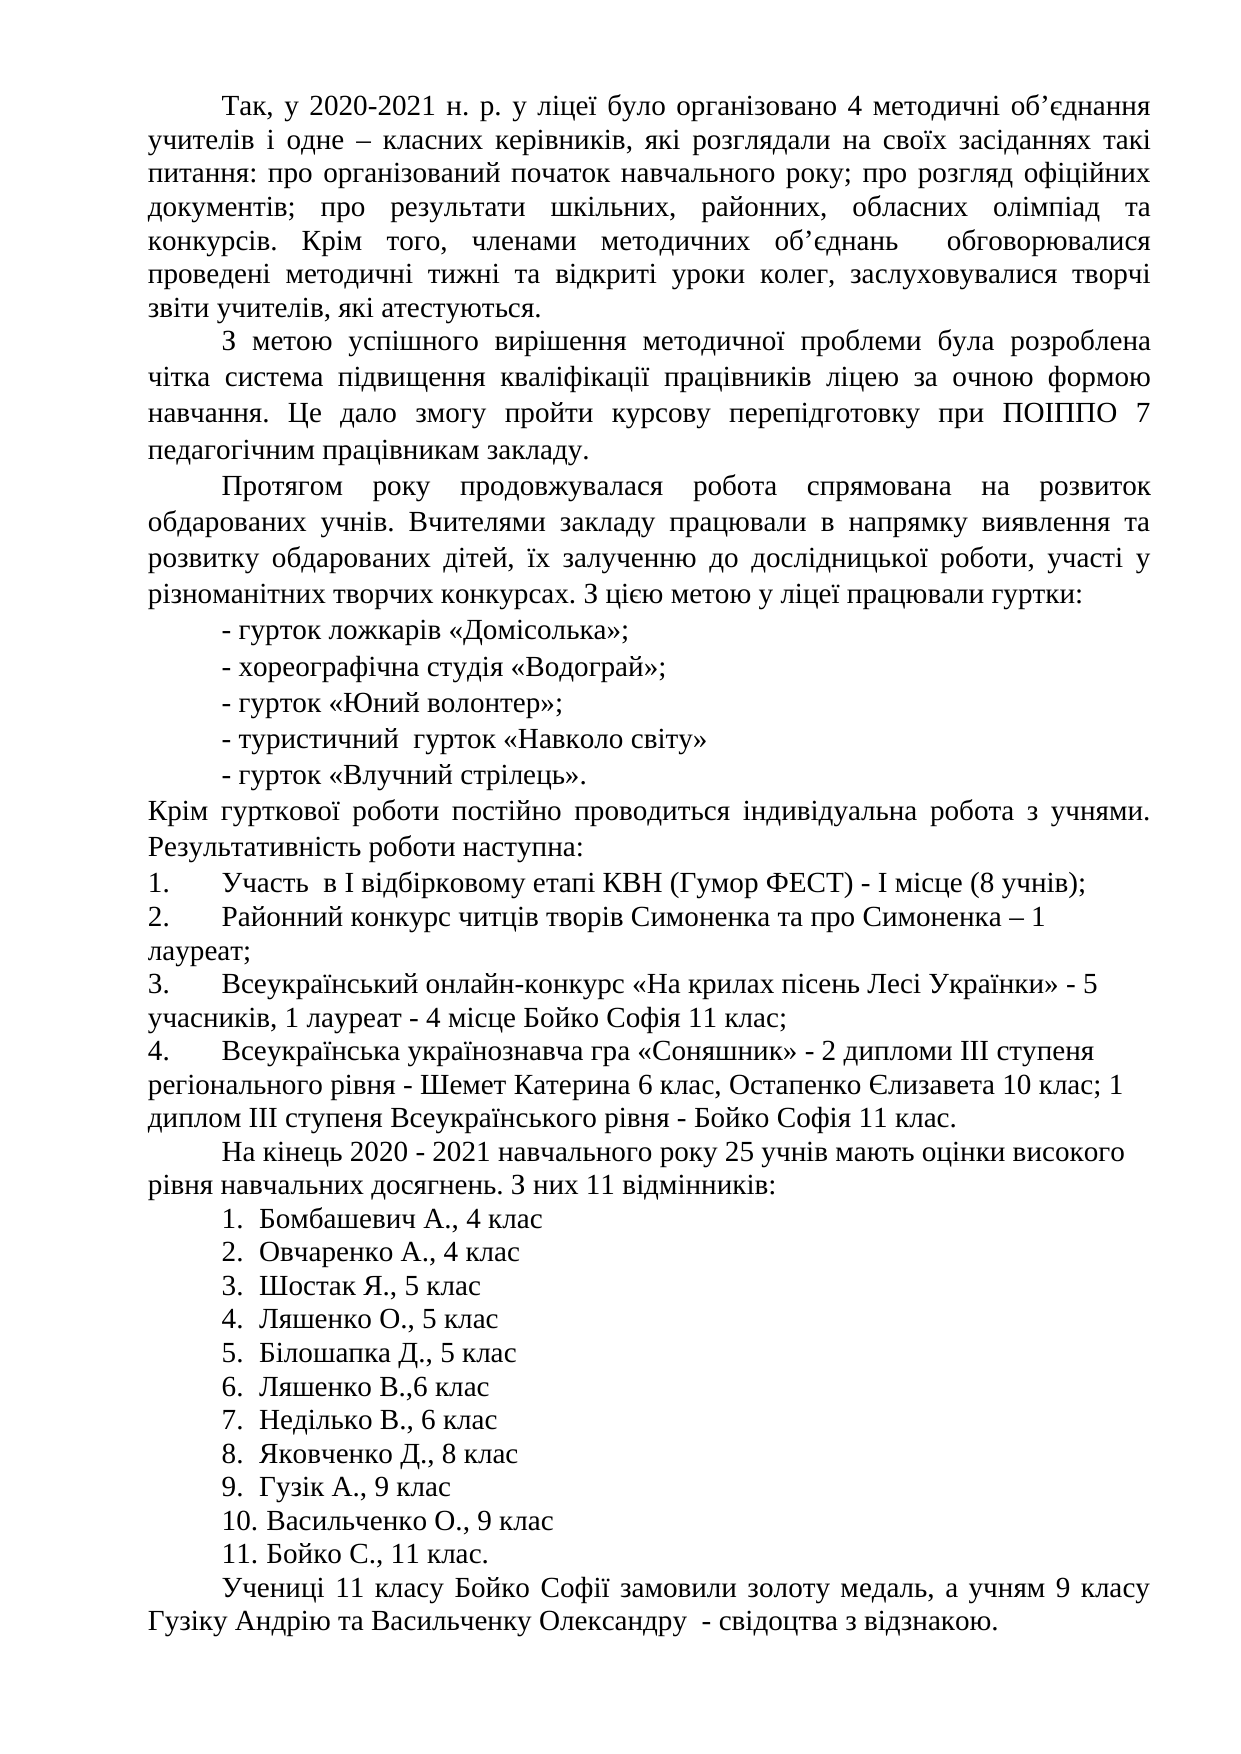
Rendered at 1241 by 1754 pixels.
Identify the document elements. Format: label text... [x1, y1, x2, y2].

text Так, у 2020-2021 н. р. у ліцеї було організовано 4 методичні об’єднання учителів і одне – класних керівників, які розглядали на своїх засіданнях такі питання: про організований початок навчального року; про розгляд офіційних документів; про результати шкільних, районних, обласних олімпіад та конкурсів. Крім того, членами методичних об’єднань обговорювалися проведені методичні тижні та відкриті уроки колег, заслуховувалися творчі звіти учителів, які атестуються. [148, 88, 1152, 323]
list Шостак Я., 5 клас [221, 1268, 1152, 1302]
text Протягом року продовжувалася робота спрямована на розвиток обдарованих учнів. Вчителями закладу працювали в напрямку виявлення та розвитку обдарованих дітей, їх залученню до дослідницької роботи, участі у різноманітних творчих конкурсах. З цією метою у ліцеї працювали гуртки: [148, 468, 1152, 610]
text З метою успішного вирішення методичної проблеми була розроблена чітка система підвищення кваліфікації працівників ліцею за очною формою навчання. Це дало змогу пройти курсову перепідготовку при ПОІППО 7 педагогічним працівникам закладу. [148, 323, 1152, 465]
list Васильченко О., 9 клас [221, 1503, 1152, 1536]
text - гурток ложкарів «Домісолька»; [148, 612, 1152, 646]
list Овчаренко А., 4 клас [221, 1234, 1152, 1268]
text На кінець 2020 - 2021 навчального року 25 учнів мають оцінки високого рівня навчальних досягнень. З них 11 відмінників: [148, 1134, 1152, 1201]
text Крім гурткової роботи постійно проводиться індивідуальна робота з учнями. Результативність роботи наступна: [148, 793, 1152, 863]
list Гузік А., 9 клас [221, 1469, 1152, 1503]
list Всеукраїнська українознавча гра «Соняшник» - 2 дипломи ІІІ ступеня регіонального рівня - Шемет Катерина 6 клас, Остапенко Єлизавета 10 клас; 1 диплом ІІІ ступеня Всеукраїнського рівня - Бойко Софія 11 клас. [148, 1033, 1152, 1134]
text - гурток «Влучний стрілець». [148, 757, 1152, 791]
text - гурток «Юний волонтер»; [148, 685, 1152, 718]
text - туристичний гурток «Навколо світу» [148, 721, 1152, 754]
list Неділько В., 6 клас [221, 1402, 1152, 1436]
list Ляшенко В.,6 клас [221, 1369, 1152, 1402]
list Яковченко Д., 8 клас [221, 1436, 1152, 1469]
text Учениці 11 класу Бойко Софії замовили золоту медаль, а учням 9 класу Гузіку Андрію та Васильченку Олександру - свідоцтва з відзнакою. [148, 1570, 1152, 1637]
list Участь в І відбірковому етапі КВН (Гумор ФЕСТ) - І місце (8 учнів); [148, 866, 1152, 899]
list Районний конкурс читців творів Симоненка та про Симоненка – 1 лауреат; [148, 899, 1152, 966]
list Бомбашевич А., 4 клас [221, 1201, 1152, 1234]
list Всеукраїнський онлайн-конкурс «На крилах пісень Лесі Українки» - 5 учасників, 1 лауреат - 4 місце Бойко Софія 11 клас; [148, 966, 1152, 1033]
list Бойко С., 11 клас. [221, 1536, 1152, 1570]
text - хореографічна студія «Водограй»; [148, 649, 1152, 682]
list Білошапка Д., 5 клас [221, 1335, 1152, 1369]
list Ляшенко О., 5 клас [221, 1302, 1152, 1335]
